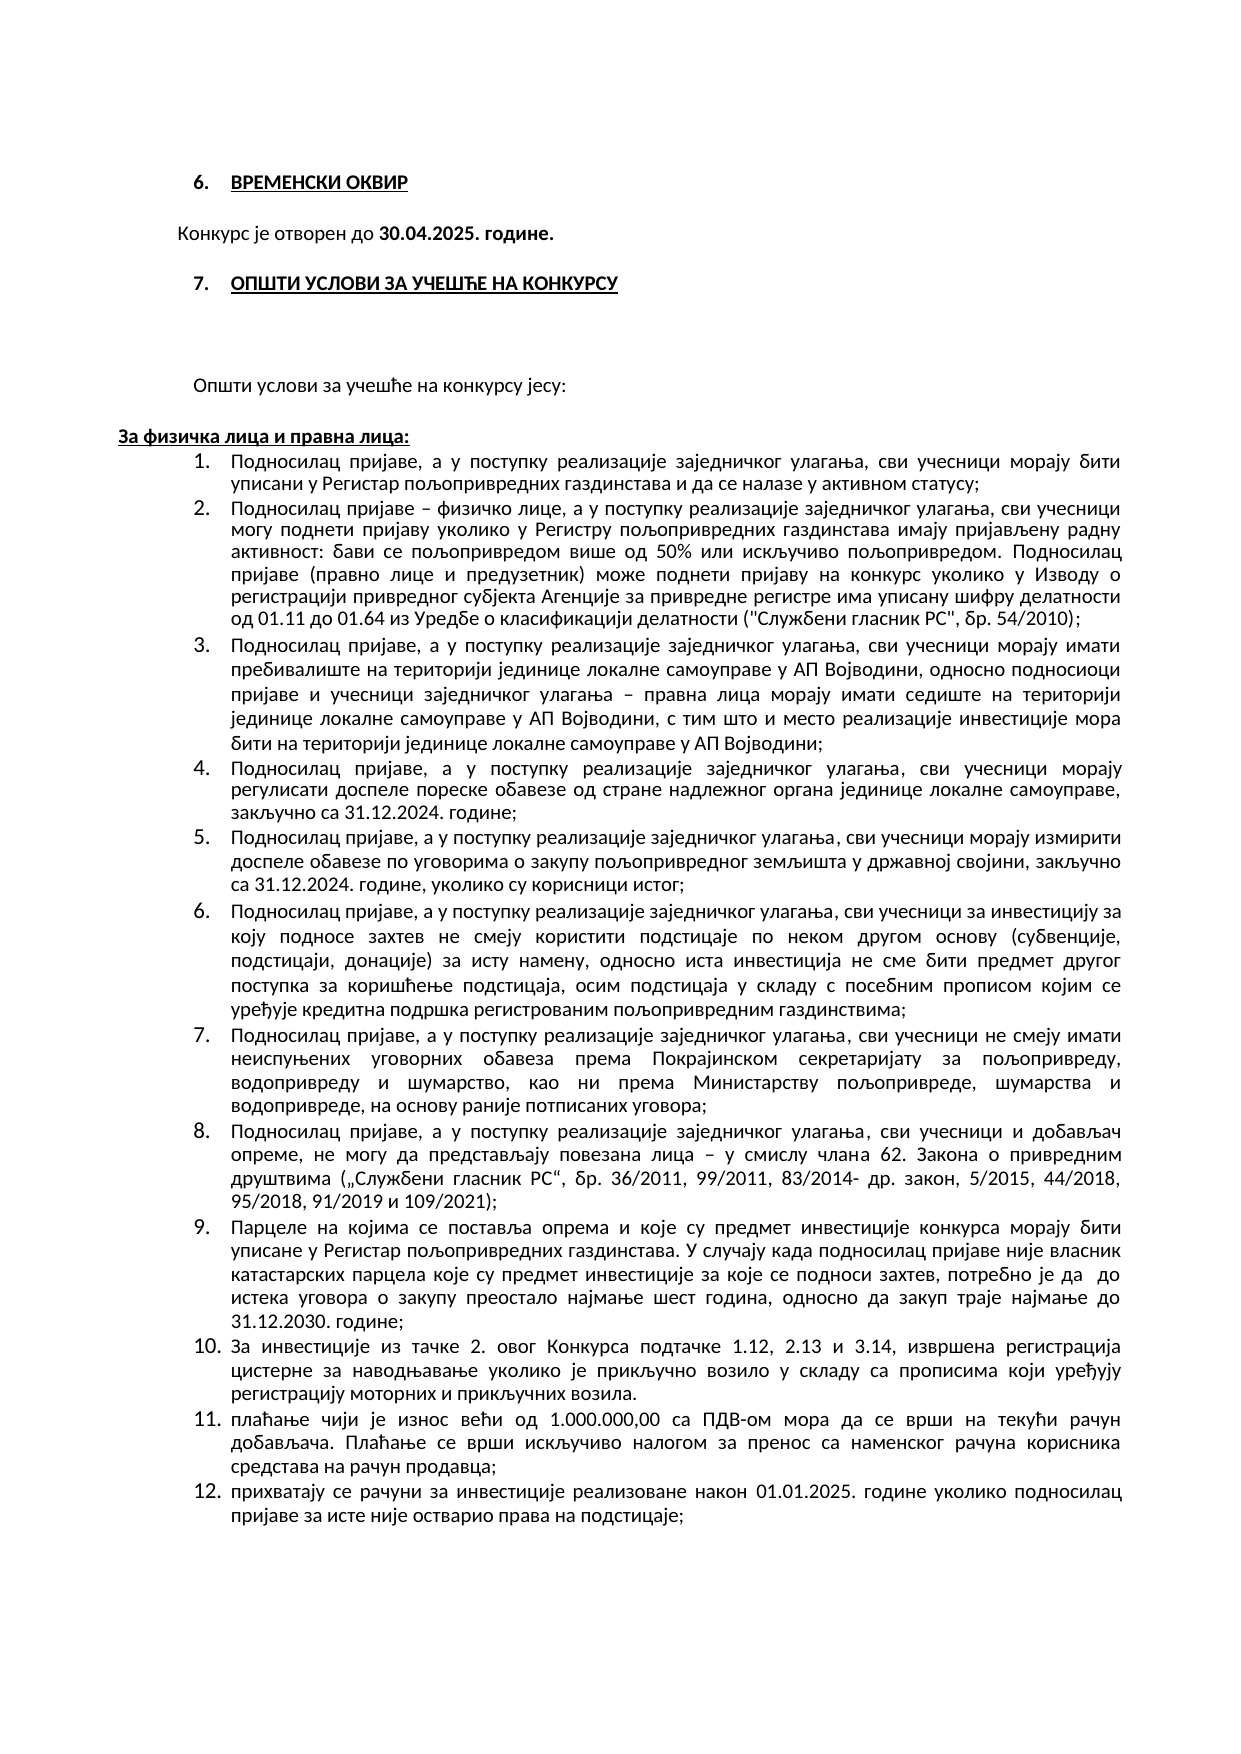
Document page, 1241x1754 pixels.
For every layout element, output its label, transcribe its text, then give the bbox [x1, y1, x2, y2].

list Парцеле на којима се поставља опрема и којe су предмет инвестиције конкурса морају бити уписане у Регистар пољопривредних газдинстава. У случају када подносилац пријаве није власник катастарских парцела које су предмет инвестиције за које се подноси захтев, потребно је да до истека уговора о закупу преостало најмање шест година, односно да закуп траје најмање до 31.12.2030. године; [193, 1214, 1122, 1333]
list плаћање чији је износ већи од 1.000.000,00 са ПДВ-ом мора да се врши на текући рачун добављача. Плаћање се врши искључиво налогом за пренос са наменског рачуна корисника средстава на рачун продавца; [193, 1406, 1122, 1478]
list Подносилац пријаве, а у поступку реализације заједничког улагања, сви учесници не смеју имати неиспуњених уговорних обавеза према Покрајинском секретаријату за пољопривреду, водопривреду и шумарство, као ни према Министарству пољопривреде, шумарства и водопривреде, на основу раније потписаних уговора; [193, 1022, 1122, 1118]
list прихватају се рачуни за инвестиције реализоване након 01.01.2025. године уколико подносилац пријаве за исте није остварио права на подстицаје; [193, 1478, 1122, 1528]
text За физичка лица и правна лица: [118, 423, 552, 449]
list Подносилац пријаве – физичко лице, а у поступку реализације заједничког улагања, сви учесници могу поднети пријаву уколико у Регистру пољопривредних газдинстава имају пријављену радну активност: бави се пољопривредом више од 50% или искључиво пољопривредом. Подносилац пријаве (правно лице и предузетник) може поднети пријаву на конкурс уколико у Изводу о регистрацији привредног субјекта Агенције за привредне регистре има уписану шифру делатности од 01.11 до 01.64 из Уредбе о класификацији делатности ("Службени гласник РС", бр. 54/2010); [193, 495, 1122, 631]
list ВРЕМЕНСКИ ОКВИР [193, 169, 1127, 194]
text Општи услови за учешће на конкурсу јесу: [193, 372, 1122, 398]
list Подносилац пријаве, а у поступку реализације заједничког улагања, сви учесници морају имати пребивалиште на територији јединице локалне самоуправе у АП Војводини, односно подносиоци пријаве и учесници заједничког улагања ‒ правна лица морају имати седиште на територији јединице локалне самоуправе у АП Војводини, с тим што и место реализације инвестиције мора бити на територији јединице локалне самоуправе у АП Војводини; [193, 631, 1122, 756]
list Подносилац пријаве, а у поступку реализације заједничког улагања, сви учесници и добављач опреме, не могу да представљају повезана лица ‒ у смислу чланa 62. Закона о привредним друштвима („Службени гласник РС“, бр. 36/2011, 99/2011, 83/2014- др. закон, 5/2015, 44/2018, 95/2018, 91/2019 и 109/2021); [193, 1118, 1122, 1214]
list Подносилац пријаве, а у поступку реализације заједничког улагања, сви учесници за инвестицију за коју подносе захтев не смеју користити подстицаје по неком другом основу (субвенције, подстицаји, донације) за исту намену, односно иста инвестиција не сме бити предмет другог поступка за коришћење подстицаја, осим подстицаја у складу с посебним прописом којим се уређује кредитна подршка регистрованим пољопривредним газдинствима; [193, 897, 1122, 1022]
list Подносилац пријаве, а у поступку реализације заједничког улагања, сви учесници морају бити уписани у Регистар пољопривредних газдинстава и да се налазе у активном статусу; [193, 449, 1122, 495]
list За инвестиције из тачке 2. овог Конкурса подтачке 1.12, 2.13 и 3.14, извршена регистрација цистерне за наводњавање уколико је прикључно возило у складу са прописима који уређују регистрацију моторних и прикључних возила. [193, 1333, 1122, 1406]
list OПШТИ УСЛОВИ ЗА УЧЕШЋЕ НА КОНКУРСУ [193, 271, 1127, 296]
text Конкурс је отворен до 30.04.2025. године. [118, 220, 1127, 245]
list Подносилац пријаве, а у поступку реализације заједничког улагања, сви учесници морају регулисати доспеле пореске обавезе од стране надлежног органа јединице локалне самоуправе, закључно са 31.12.2024. године; [193, 756, 1122, 824]
list Подносилац пријаве, а у поступку реализације заједничког улагања, сви учесници морају измирити доспеле обавезе по уговорима о закупу пољопривредног земљишта у државној својини, закључно са 31.12.2024. године, уколико су корисници истог; [193, 824, 1122, 897]
